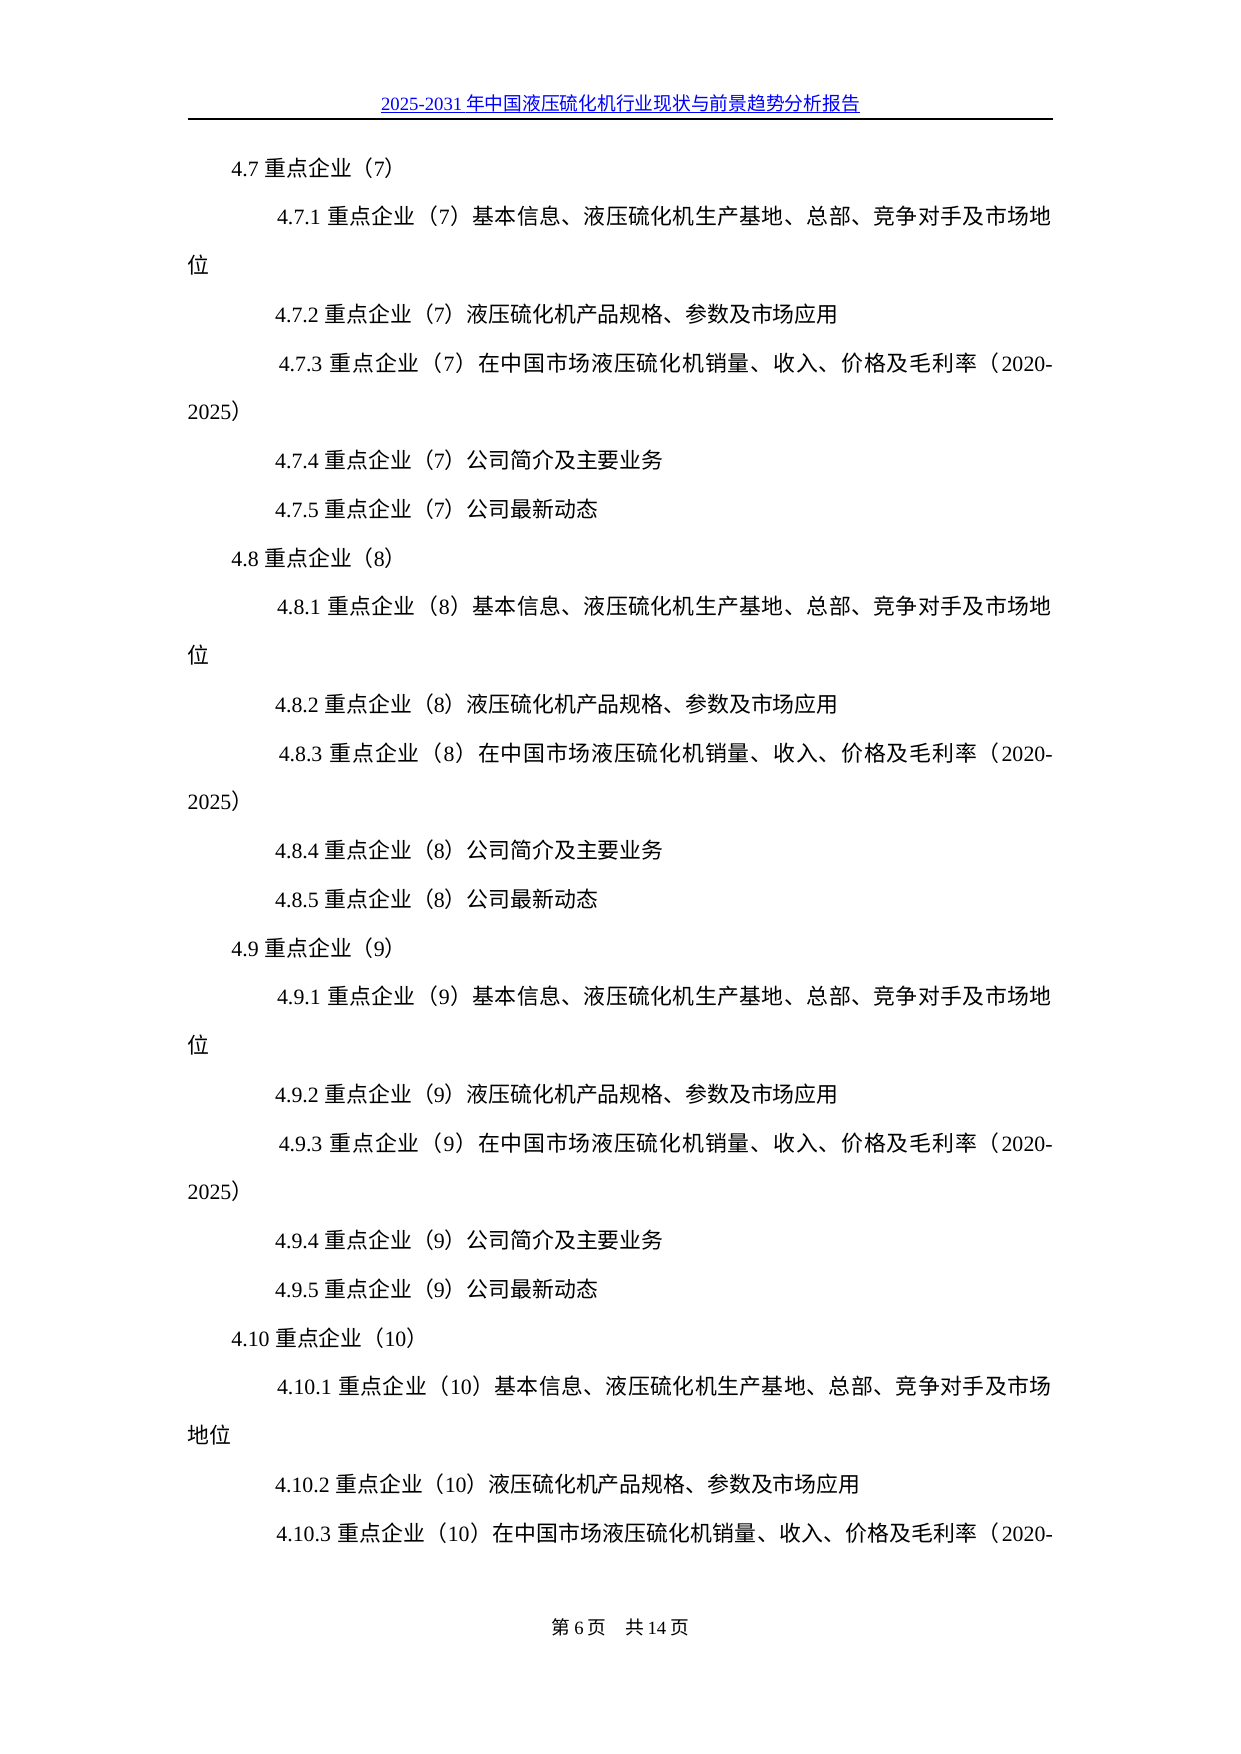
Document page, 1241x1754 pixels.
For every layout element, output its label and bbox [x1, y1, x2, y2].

text [187, 150, 1053, 1548]
